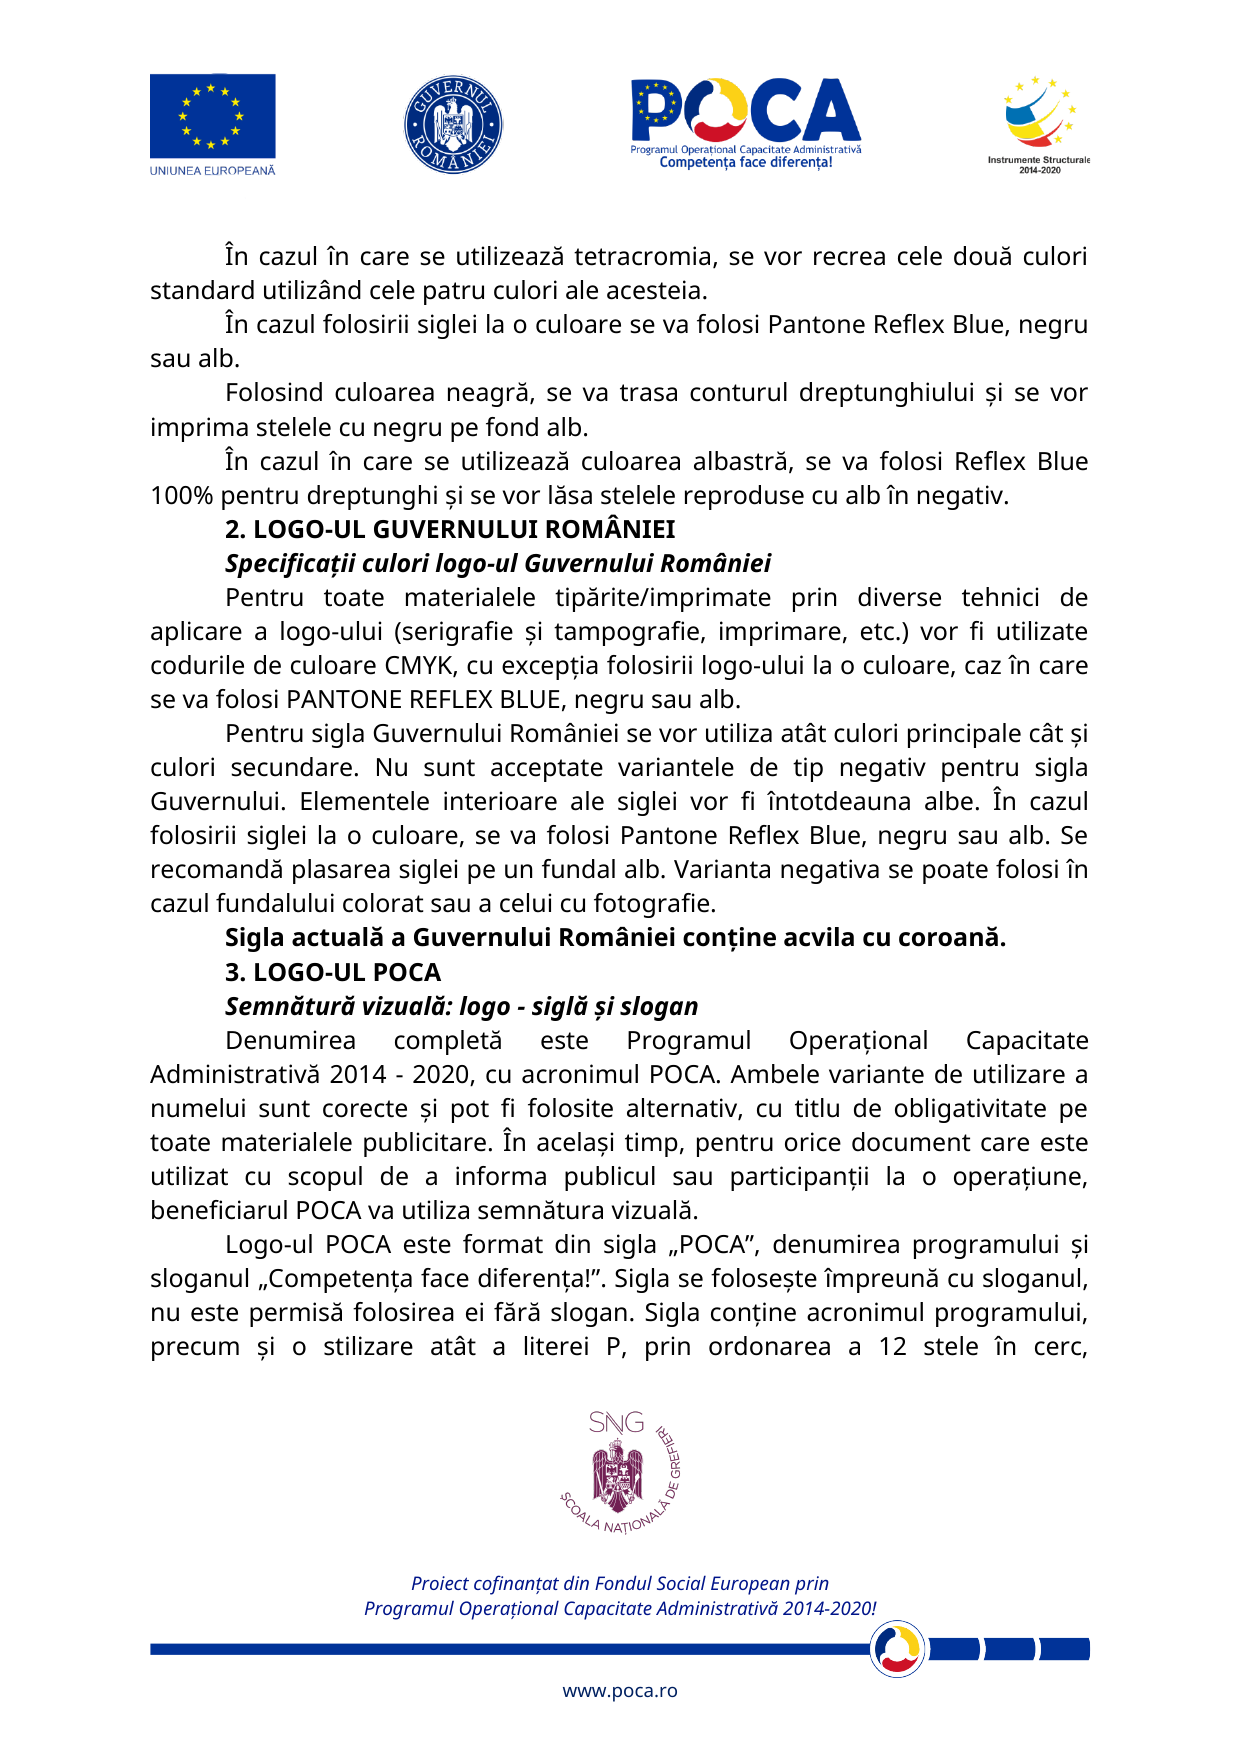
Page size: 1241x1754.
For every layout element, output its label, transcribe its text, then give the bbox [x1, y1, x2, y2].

picture [548, 1401, 692, 1545]
text Denumirea completă este Programul Operațional Capacitate Administrativă 2014 - 2020, cu acronimul POCA. Ambele variante de utilizare a numelui sunt corecte și pot fi folosite alternativ, cu titlu de obligativitate pe toate materialele publicitare. În același timp, pentru orice document care este utilizat cu scopul de a informa publicul sau participanții la o operațiune, beneficiarul POCA va utiliza semnătura vizuală. [150, 1022, 1090, 1227]
picture [150, 73, 1091, 239]
picture [150, 1620, 1091, 1678]
text În cazul folosirii siglei la o culoare se va folosi Pantone Reflex Blue, negru sau alb. [150, 307, 1090, 375]
text Pentru sigla Guvernului României se vor utiliza atât culori principale cât și culori secundare. Nu sunt acceptate variantele de tip negativ pentru sigla Guvernului. Elementele interioare ale siglei vor fi întotdeauna albe. În cazul folosirii siglei la o culoare, se va folosi Pantone Reflex Blue, negru sau alb. Se recomandă plasarea siglei pe un fundal alb. Varianta negativa se poate folosi în cazul fundalului colorat sau a celui cu fotografie. [150, 716, 1090, 920]
text În cazul în care se utilizează tetracromia, se vor recrea cele două culori standard utilizând cele patru culori ale acesteia. [150, 239, 1090, 307]
text 2. LOGO-UL GUVERNULUI ROMÂNIEI [179, 511, 1090, 545]
text Specificații culori logo-ul Guvernului României [150, 545, 1090, 579]
text Pentru toate materialele tipărite/imprimate prin diverse tehnici de aplicare a logo-ului (serigrafie și tampografie, imprimare, etc.) vor fi utilizate codurile de culoare CMYK, cu excepția folosirii logo-ului la o culoare, caz în care se va folosi PANTONE REFLEX BLUE, negru sau alb. [150, 579, 1090, 716]
text Semnătură vizuală: logo - siglă și slogan [150, 988, 1090, 1022]
text 3. LOGO-UL POCA [179, 954, 1090, 988]
text Sigla actuală a Guvernului României conține acvila cu coroană. [150, 920, 1090, 954]
text Folosind culoarea neagră, se va trasa conturul dreptunghiului și se vor imprima stelele cu negru pe fond alb. [150, 375, 1090, 443]
text În cazul în care se utilizează culoarea albastră, se va folosi Reflex Blue 100% pentru dreptunghi și se vor lăsa stelele reproduse cu alb în negativ. [150, 443, 1090, 511]
